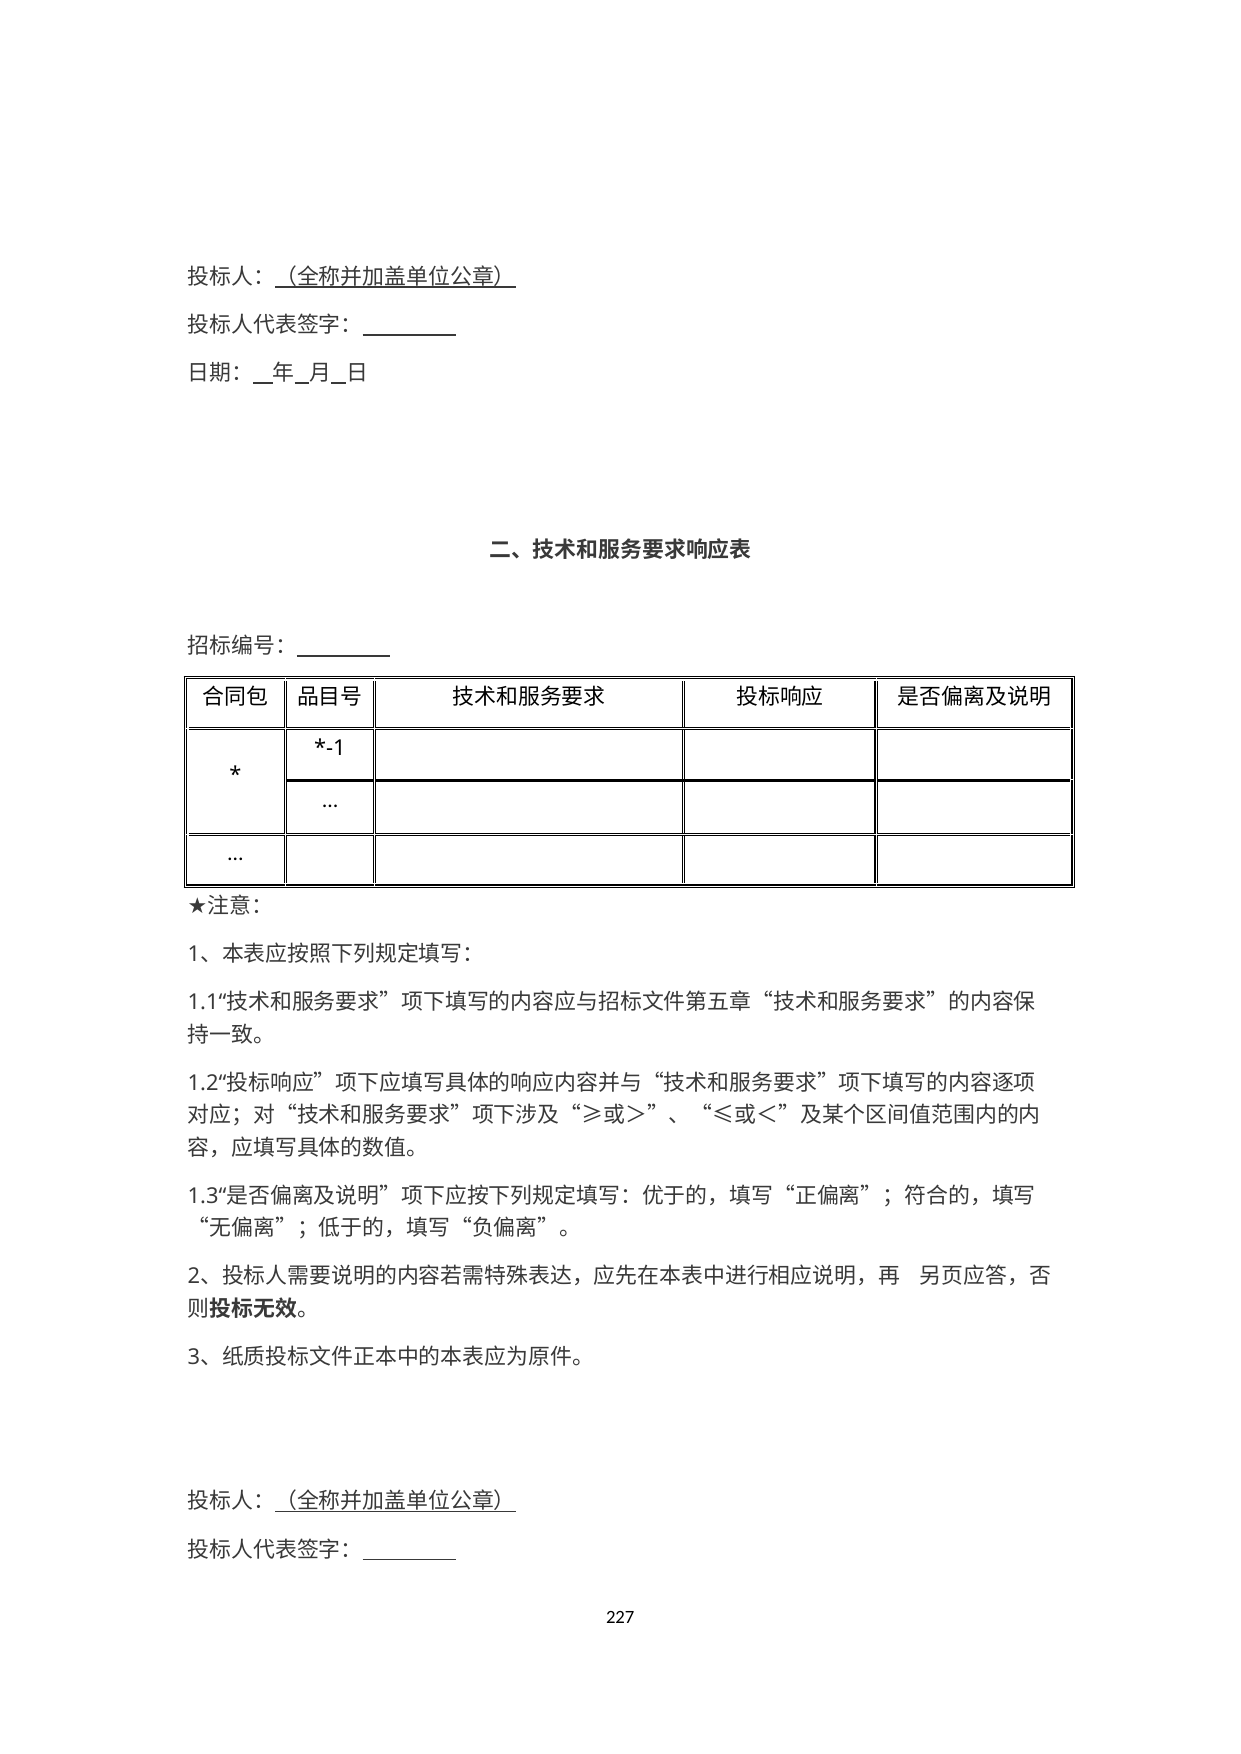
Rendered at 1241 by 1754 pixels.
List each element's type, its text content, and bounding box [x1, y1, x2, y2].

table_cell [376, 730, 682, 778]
text 二、技术和服务要求响应表 [187, 499, 1053, 564]
text 日期： 年 月 日 [187, 354, 1053, 387]
text 招标编号： [187, 628, 1053, 660]
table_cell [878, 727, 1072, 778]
text 1.2“投标响应”项下应填写具体的响应内容并与“技术和服务要求”项下填写的内容逐项对应；对“技术和服务要求”项下涉及“≥或＞”、“≤或＜”及某个区间值范围内的内容，应填写具体的数值。 [187, 1064, 1053, 1162]
text ★注意： [187, 888, 1053, 920]
text 3、纸质投标文件正本中的本表应为原件。 [187, 1339, 1053, 1371]
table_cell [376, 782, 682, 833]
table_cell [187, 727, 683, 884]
text 投标人代表签字： [187, 1531, 1053, 1564]
text 1、本表应按照下列规定填写： [187, 936, 1053, 968]
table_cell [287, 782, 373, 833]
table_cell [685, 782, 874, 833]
text 1.1“技术和服务要求”项下填写的内容应与招标文件第五章“技术和服务要求”的内容保持一致。 [187, 984, 1053, 1049]
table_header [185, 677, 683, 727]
text 2、投标人需要说明的内容若需特殊表达，应先在本表中进行相应说明，再 另页应答，否则投标无效。 [187, 1258, 1053, 1323]
text 1.3“是否偏离及说明”项下应按下列规定填写：优于的，填写“正偏离”；符合的，填写“无偏离”；低于的，填写“负偏离”。 [187, 1177, 1053, 1242]
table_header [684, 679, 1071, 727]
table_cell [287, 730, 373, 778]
text 投标人代表签字： [187, 306, 1053, 339]
text 投标人：（全称并加盖单位公章） [187, 1483, 1053, 1516]
text 投标人：（全称并加盖单位公章） [187, 258, 1053, 291]
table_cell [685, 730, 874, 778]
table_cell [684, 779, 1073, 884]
